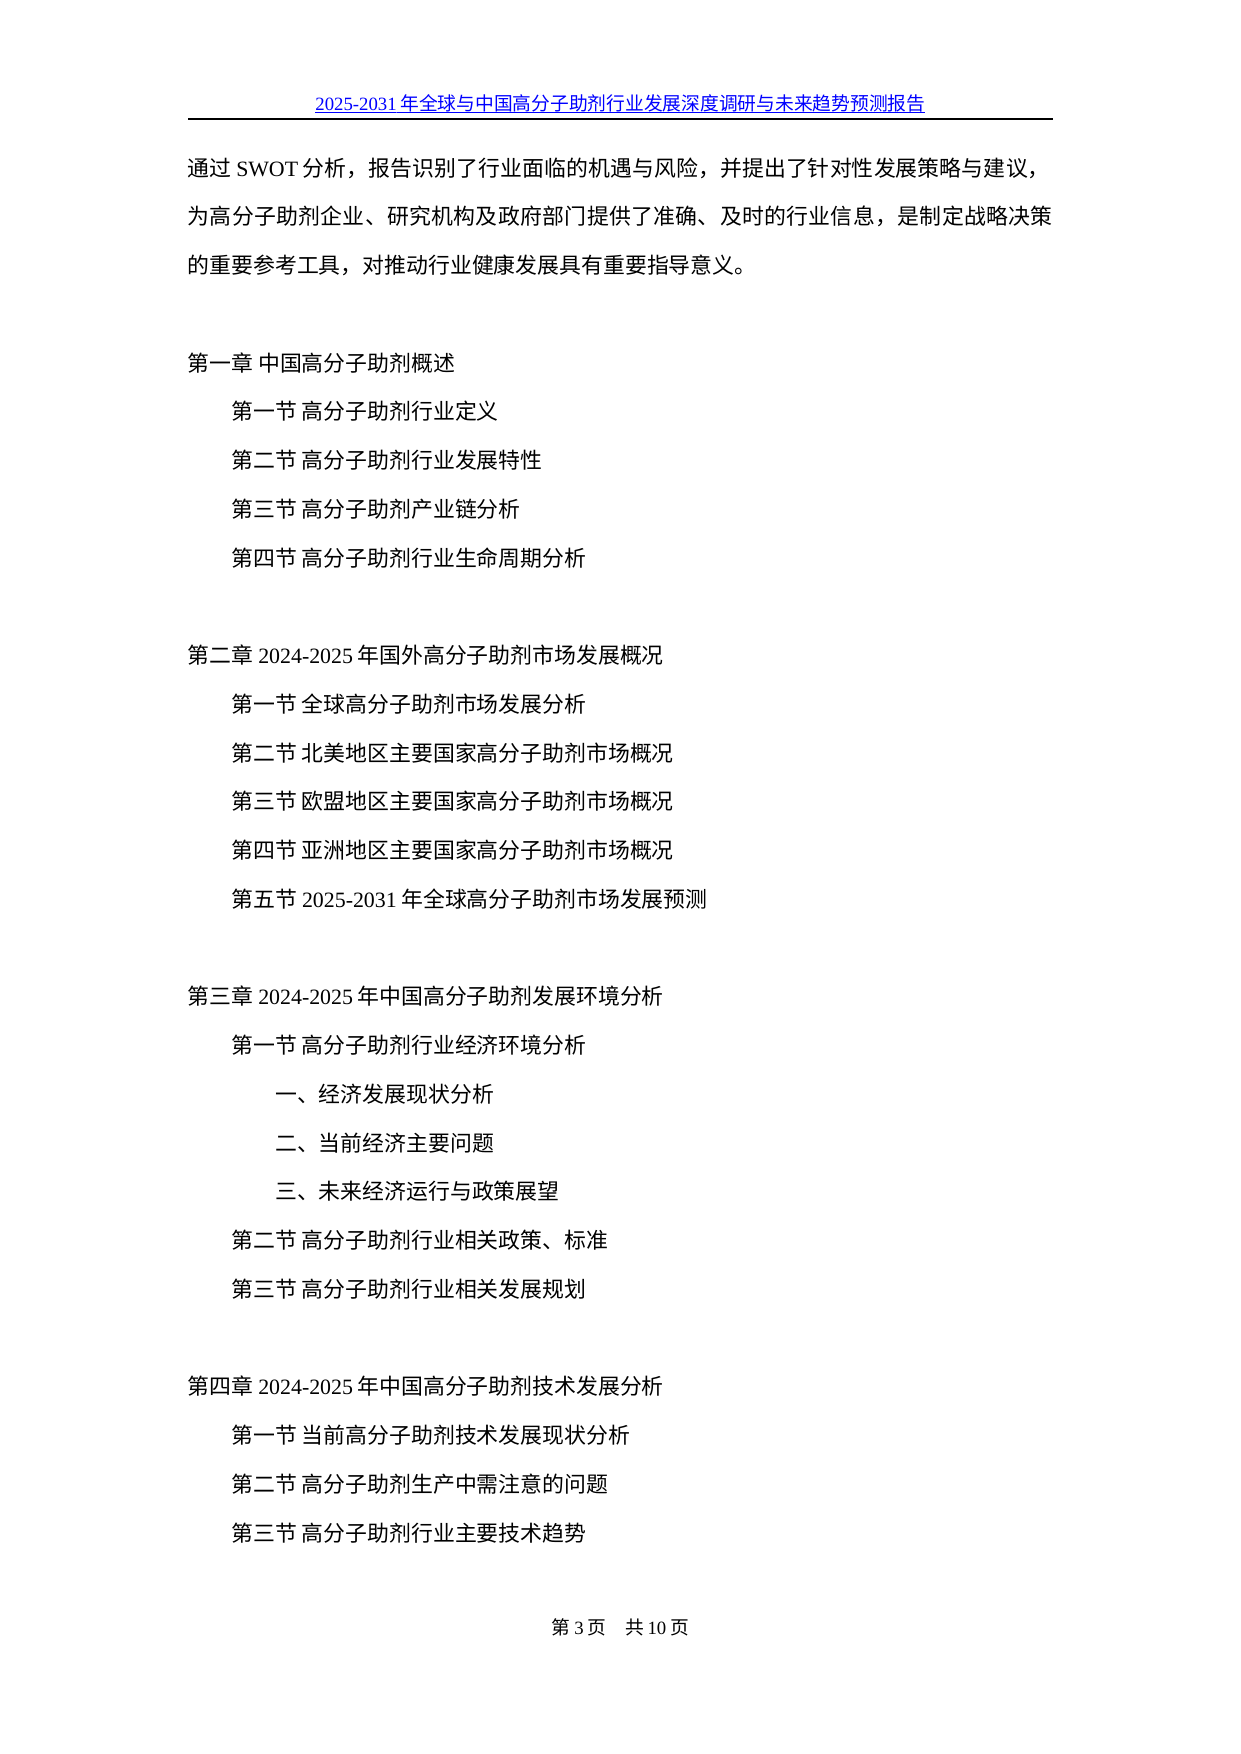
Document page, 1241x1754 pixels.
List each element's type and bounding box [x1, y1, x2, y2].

text [187, 150, 1053, 1548]
